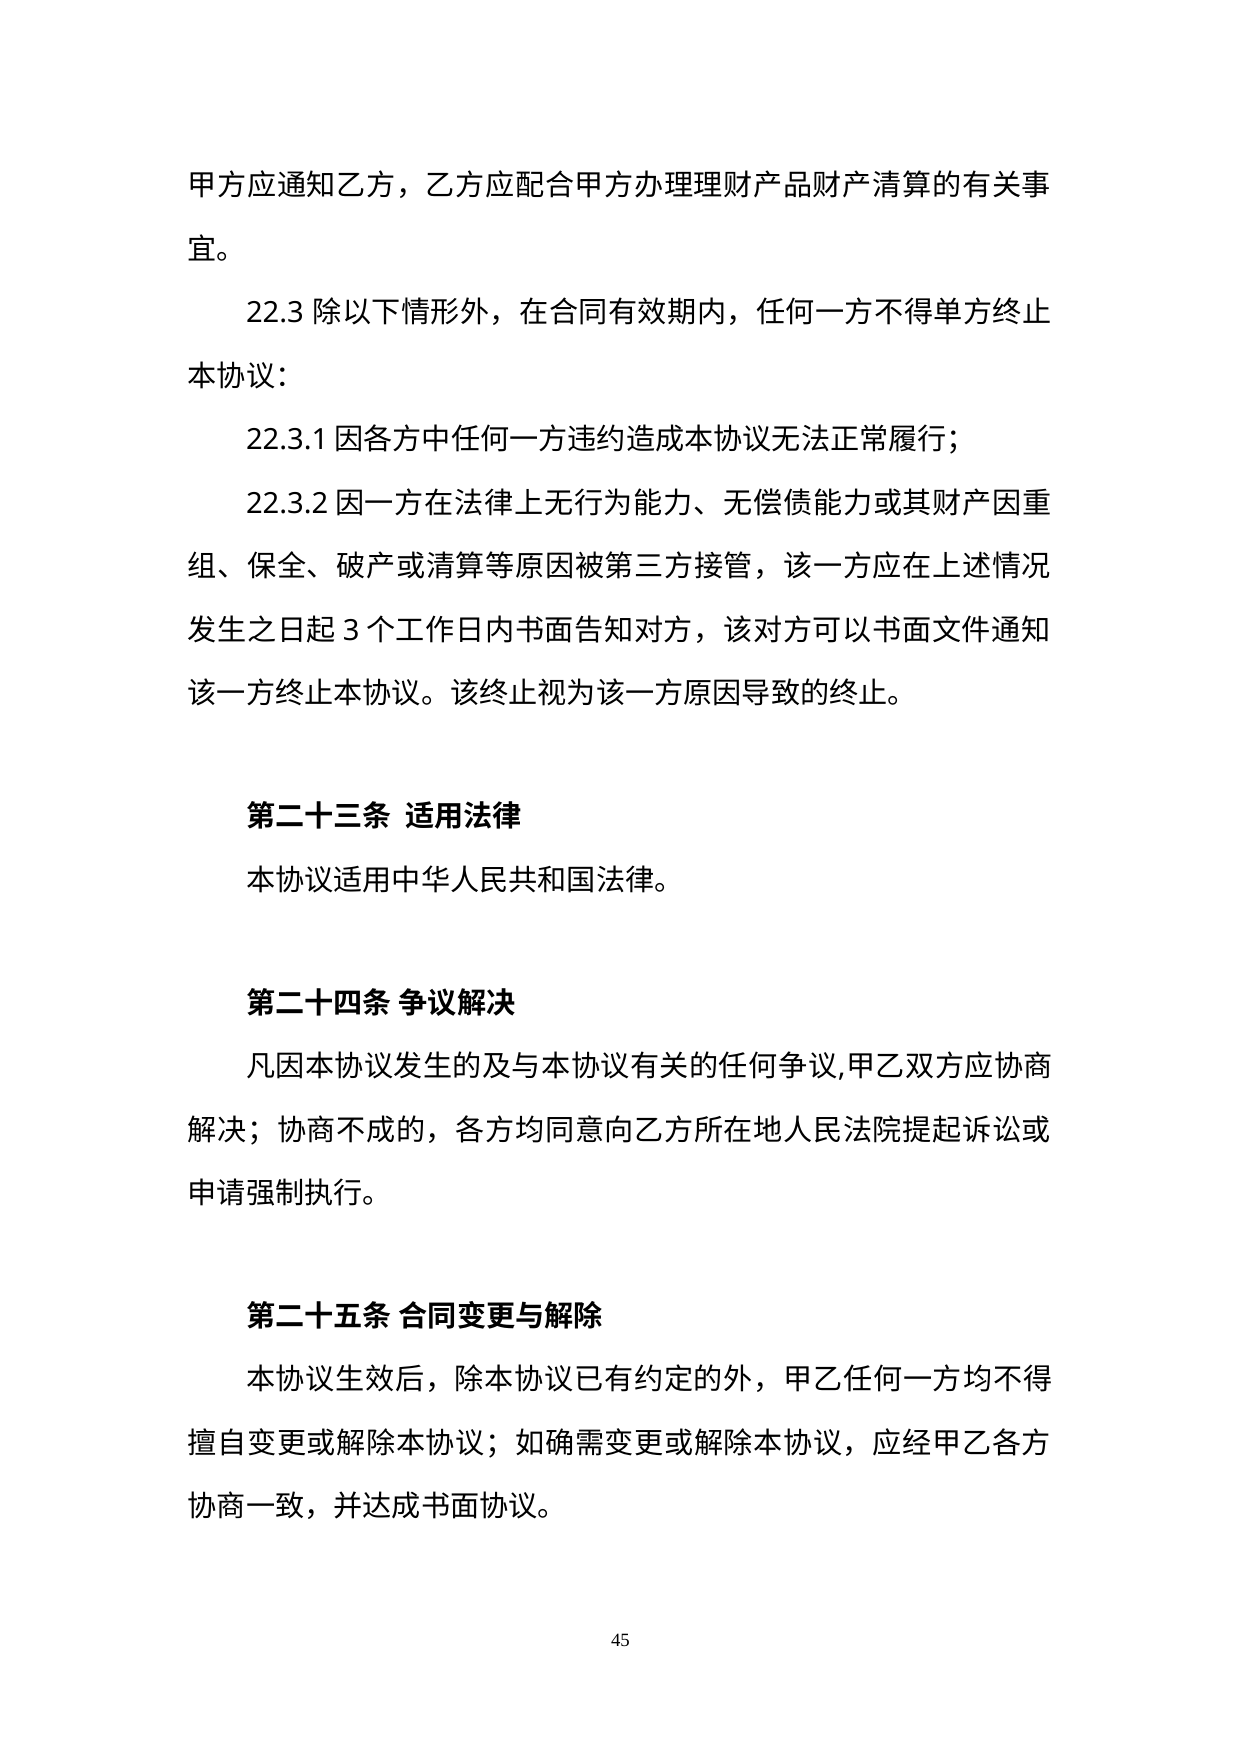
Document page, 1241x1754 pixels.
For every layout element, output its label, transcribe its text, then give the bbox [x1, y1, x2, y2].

text 凡因本协议发生的及与本协议有关的任何争议,甲乙双方应协商解决；协商不成的，各方均同意向乙方所在地人民法院提起诉讼或申请强制执行。 [187, 1043, 1053, 1212]
subtitle 第二十四条 争议解决 [187, 979, 1053, 1021]
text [187, 162, 1053, 268]
text 本协议适用中华人民共和国法律。 [187, 856, 1053, 898]
text 22.3 除以下情形外，在合同有效期内，任何一方不得单方终止本协议： [187, 289, 1053, 395]
text 22.3.1因各方中任何一方违约造成本协议无法正常履行； [187, 416, 1053, 458]
subtitle 第二十五条 合同变更与解除 [187, 1292, 1053, 1335]
text 22.3.2因一方在法律上无行为能力、无偿债能力或其财产因重组、保全、破产或清算等原因被第三方接管，该一方应在上述情况发生之日起3个工作日内书面告知对方，该对方可以书面文件通知该一方终止本协议。该终止视为该一方原因导致的终止。 [187, 479, 1053, 712]
text 本协议生效后，除本协议已有约定的外，甲乙任何一方均不得擅自变更或解除本协议；如确需变更或解除本协议，应经甲乙各方协商一致，并达成书面协议。 [187, 1356, 1053, 1525]
subtitle 第二十三条 适用法律 [187, 793, 1053, 835]
